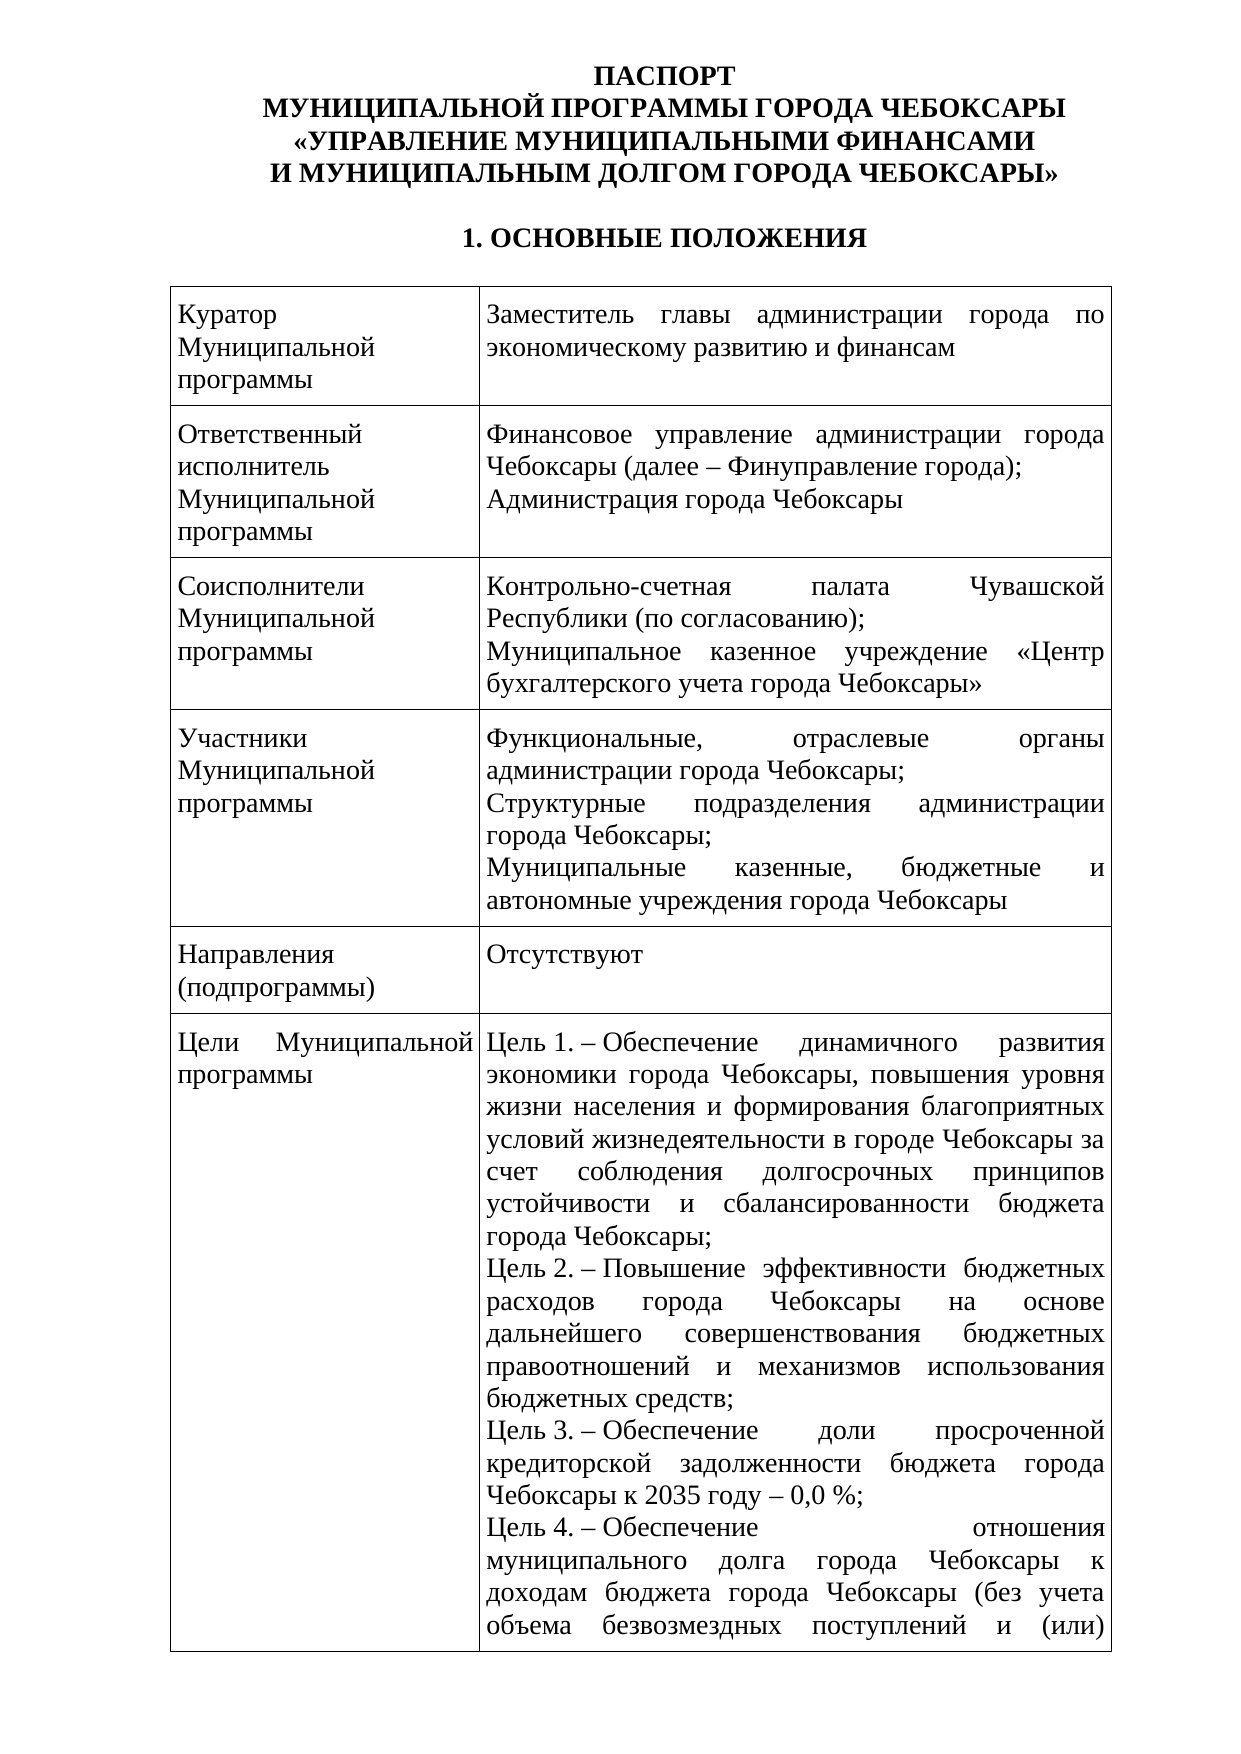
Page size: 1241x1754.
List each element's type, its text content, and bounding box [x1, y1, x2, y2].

table_cell Соисполнители Муниципальной программы [171, 558, 479, 709]
table_cell Участники Муниципальной программы [171, 710, 479, 926]
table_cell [171, 1014, 479, 1651]
table_cell Ответственный исполнитель Муниципальной программы [171, 406, 479, 557]
table_cell Финансовое управление администрации города Чебоксары (далее – Финуправление города); Администрация города Чебоксары [480, 406, 1111, 557]
table_header Заместитель главы администрации города по экономическому развитию и финансам [480, 287, 1111, 405]
table_cell Направления (подпрограммы) [171, 927, 479, 1013]
text И МУНИЦИПАЛЬНЫМ ДОЛГОМ ГОРОДА ЧЕБОКСАРЫ» [177, 156, 1152, 189]
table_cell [480, 1014, 1111, 1651]
text 1. ОСНОВНЫЕ ПОЛОЖЕНИЯ [177, 221, 1152, 253]
table_cell Отсутствуют [480, 927, 1111, 1013]
text «УПРАВЛЕНИЕ МУНИЦИПАЛЬНЫМИ ФИНАНСАМИ [177, 124, 1152, 156]
text МУНИЦИПАЛЬНОЙ ПРОГРАММЫ ГОРОДА ЧЕБОКСАРЫ [177, 92, 1152, 124]
text ПАСПОРТ [177, 59, 1152, 92]
table_cell Функциональные, отраслевые органы администрации города Чебоксары; Структурные подразделения администрации города Чебоксары; Муниципальные казенные, бюджетные и автономные учреждения города Чебоксары [480, 710, 1111, 926]
table_cell Контрольно-счетная палата Чувашской Республики (по согласованию); Муниципальное казенное учреждение «Центр бухгалтерского учета города Чебоксары» [480, 558, 1111, 709]
table_header Куратор Муниципальной программы [171, 287, 479, 405]
